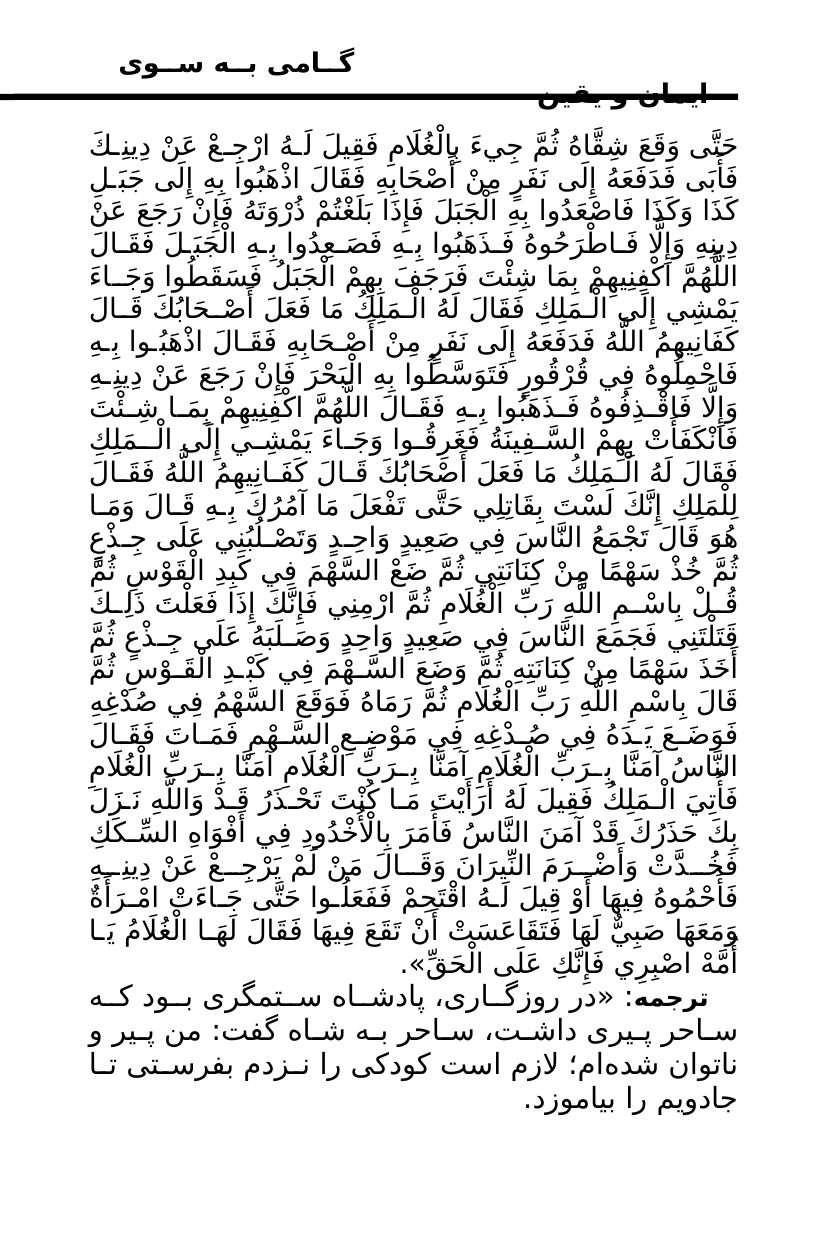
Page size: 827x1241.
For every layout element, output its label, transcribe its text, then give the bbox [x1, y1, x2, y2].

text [89, 129, 738, 979]
text ترجمه: «در روزگاری، پادشاه ستمگری بود که ساحر پیری داشت، ساحر به شاه گفت: من پیر و ناتوان شده‌ام؛ لازم است کودکی را نزدم بفرستی تا جادویم را بیاموزد. [89, 979, 738, 1115]
